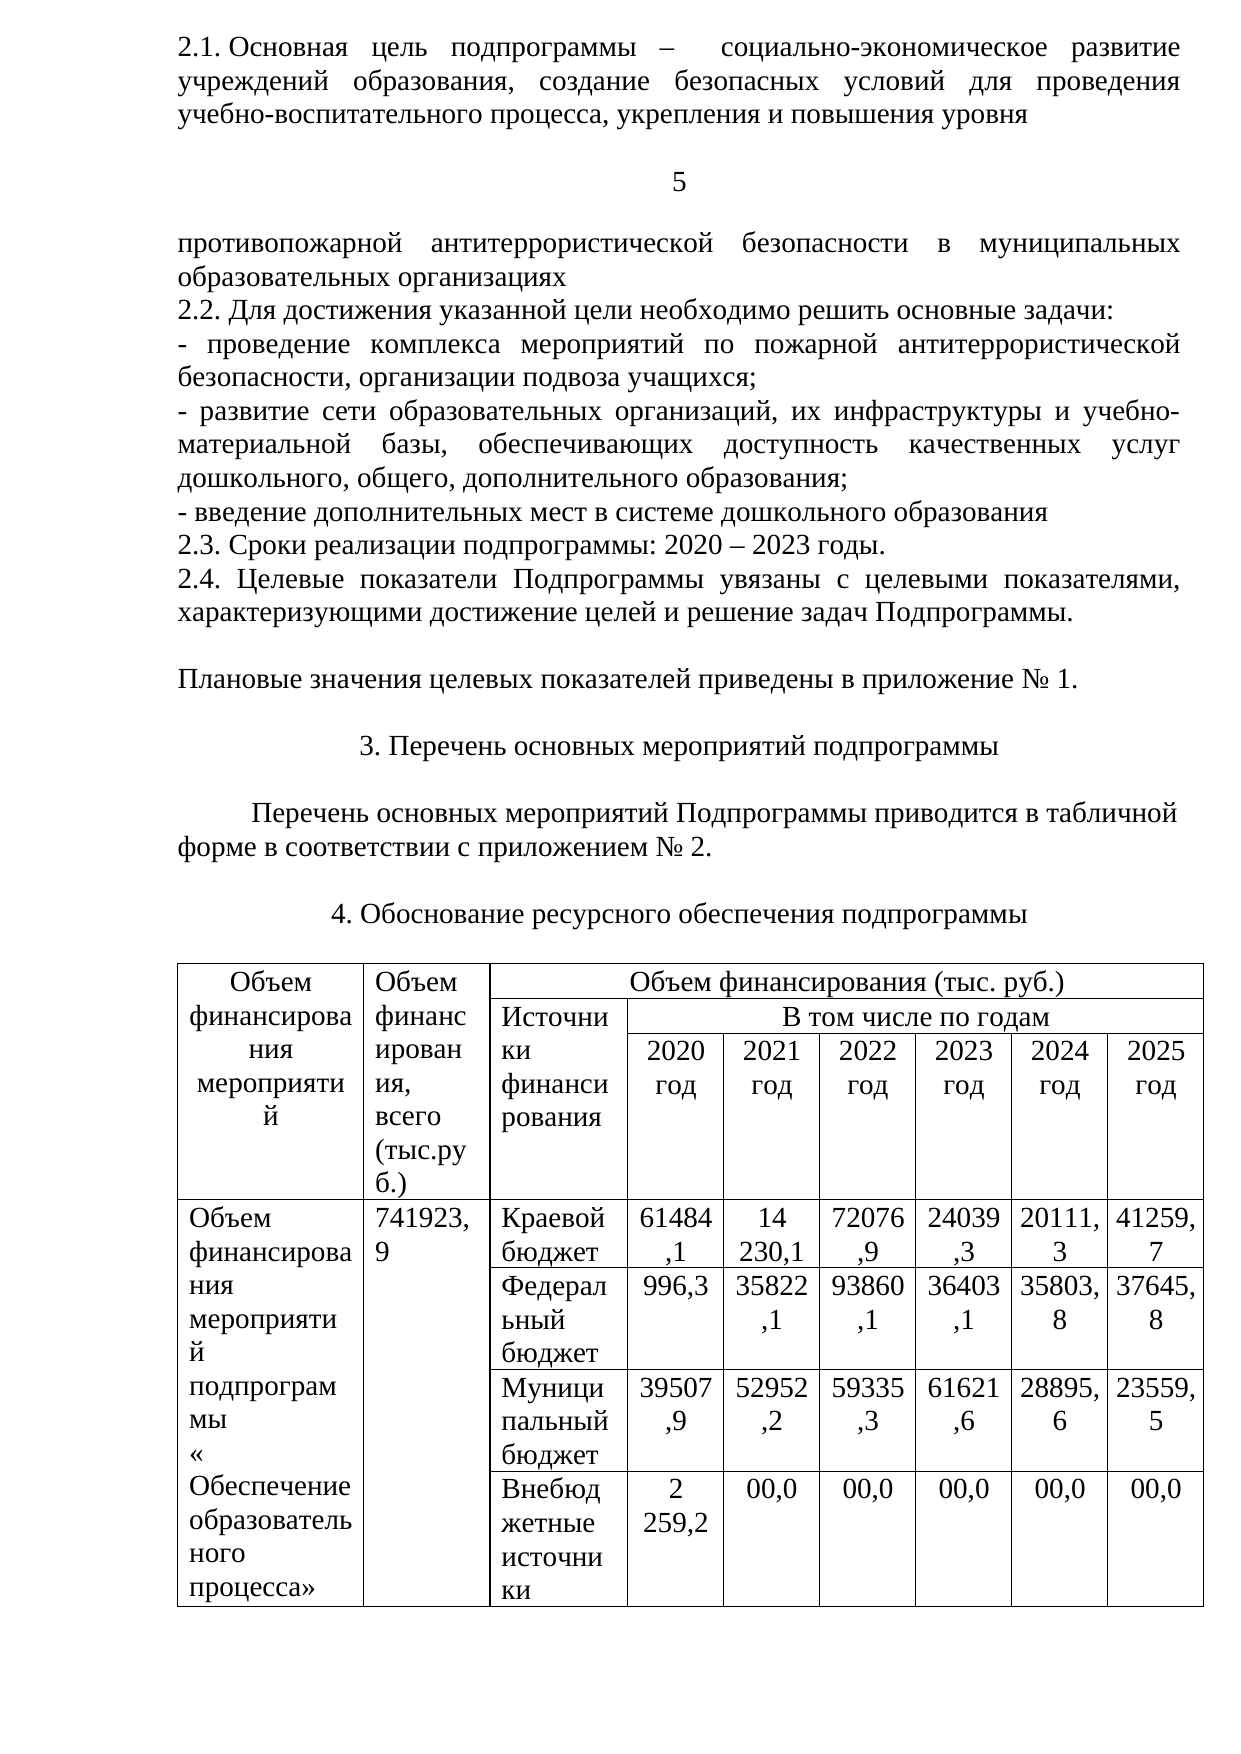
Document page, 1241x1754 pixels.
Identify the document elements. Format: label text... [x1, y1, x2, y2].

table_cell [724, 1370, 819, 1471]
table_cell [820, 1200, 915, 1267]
text 5 [177, 164, 1181, 197]
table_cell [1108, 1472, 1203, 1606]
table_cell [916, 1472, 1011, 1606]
text - проведение комплекса мероприятий по пожарной антитеррористической безопасности, организации подвоза учащихся; [177, 326, 1181, 393]
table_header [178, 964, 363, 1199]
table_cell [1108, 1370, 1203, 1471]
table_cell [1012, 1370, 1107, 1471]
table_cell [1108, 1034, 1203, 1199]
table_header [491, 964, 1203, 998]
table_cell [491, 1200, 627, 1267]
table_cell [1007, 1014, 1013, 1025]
text 2.2. Для достижения указанной цели необходимо решить основные задачи: [177, 292, 1181, 326]
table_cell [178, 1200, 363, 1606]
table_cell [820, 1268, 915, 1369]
text 3. Перечень основных мероприятий подпрограммы [177, 728, 1181, 762]
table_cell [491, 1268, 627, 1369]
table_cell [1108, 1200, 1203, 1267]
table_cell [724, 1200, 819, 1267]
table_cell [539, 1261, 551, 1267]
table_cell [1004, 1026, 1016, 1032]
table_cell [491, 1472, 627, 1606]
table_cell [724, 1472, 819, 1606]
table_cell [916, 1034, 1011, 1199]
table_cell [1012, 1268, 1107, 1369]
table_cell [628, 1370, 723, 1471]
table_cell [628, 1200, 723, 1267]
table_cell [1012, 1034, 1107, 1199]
text Перечень основных мероприятий Подпрограммы приводится в табличной форме в соответствии с приложением № 2. [177, 796, 1181, 863]
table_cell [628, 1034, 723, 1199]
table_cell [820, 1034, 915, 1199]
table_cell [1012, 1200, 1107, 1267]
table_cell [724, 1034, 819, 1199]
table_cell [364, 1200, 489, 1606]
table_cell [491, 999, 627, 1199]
text 2.1. Основная цель подпрограммы – социально-экономическое развитие учреждений образования, создание безопасных условий для проведения учебно-воспитательного процесса, укрепления и повышения уровня [177, 29, 1181, 130]
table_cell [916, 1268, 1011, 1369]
text Плановые значения целевых показателей приведены в приложение № 1. [177, 661, 1181, 695]
text противопожарной антитеррористической безопасности в муниципальных образовательных организациях [177, 225, 1181, 292]
text 4. Обоснование ресурсного обеспечения подпрограммы [177, 896, 1181, 930]
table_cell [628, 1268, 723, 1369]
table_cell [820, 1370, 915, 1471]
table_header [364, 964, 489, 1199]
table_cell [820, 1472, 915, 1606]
text 2.4. Целевые показатели Подпрограммы увязаны с целевыми показателями, характеризующими достижение целей и решение задач Подпрограммы. [177, 561, 1181, 628]
text - развитие сети образовательных организаций, их инфраструктуры и учебно-материальной базы, обеспечивающих доступность качественных услуг дошкольного, общего, дополнительного образования; [177, 393, 1181, 494]
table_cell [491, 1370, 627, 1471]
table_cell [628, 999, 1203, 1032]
text 2.3. Сроки реализации подпрограммы: 2020 – 2023 годы. [177, 527, 1181, 561]
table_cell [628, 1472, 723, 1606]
text - введение дополнительных мест в системе дошкольного образования [177, 494, 1181, 527]
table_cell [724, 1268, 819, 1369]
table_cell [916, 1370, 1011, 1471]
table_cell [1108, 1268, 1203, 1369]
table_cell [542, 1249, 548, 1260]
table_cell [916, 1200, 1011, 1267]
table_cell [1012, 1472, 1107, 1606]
